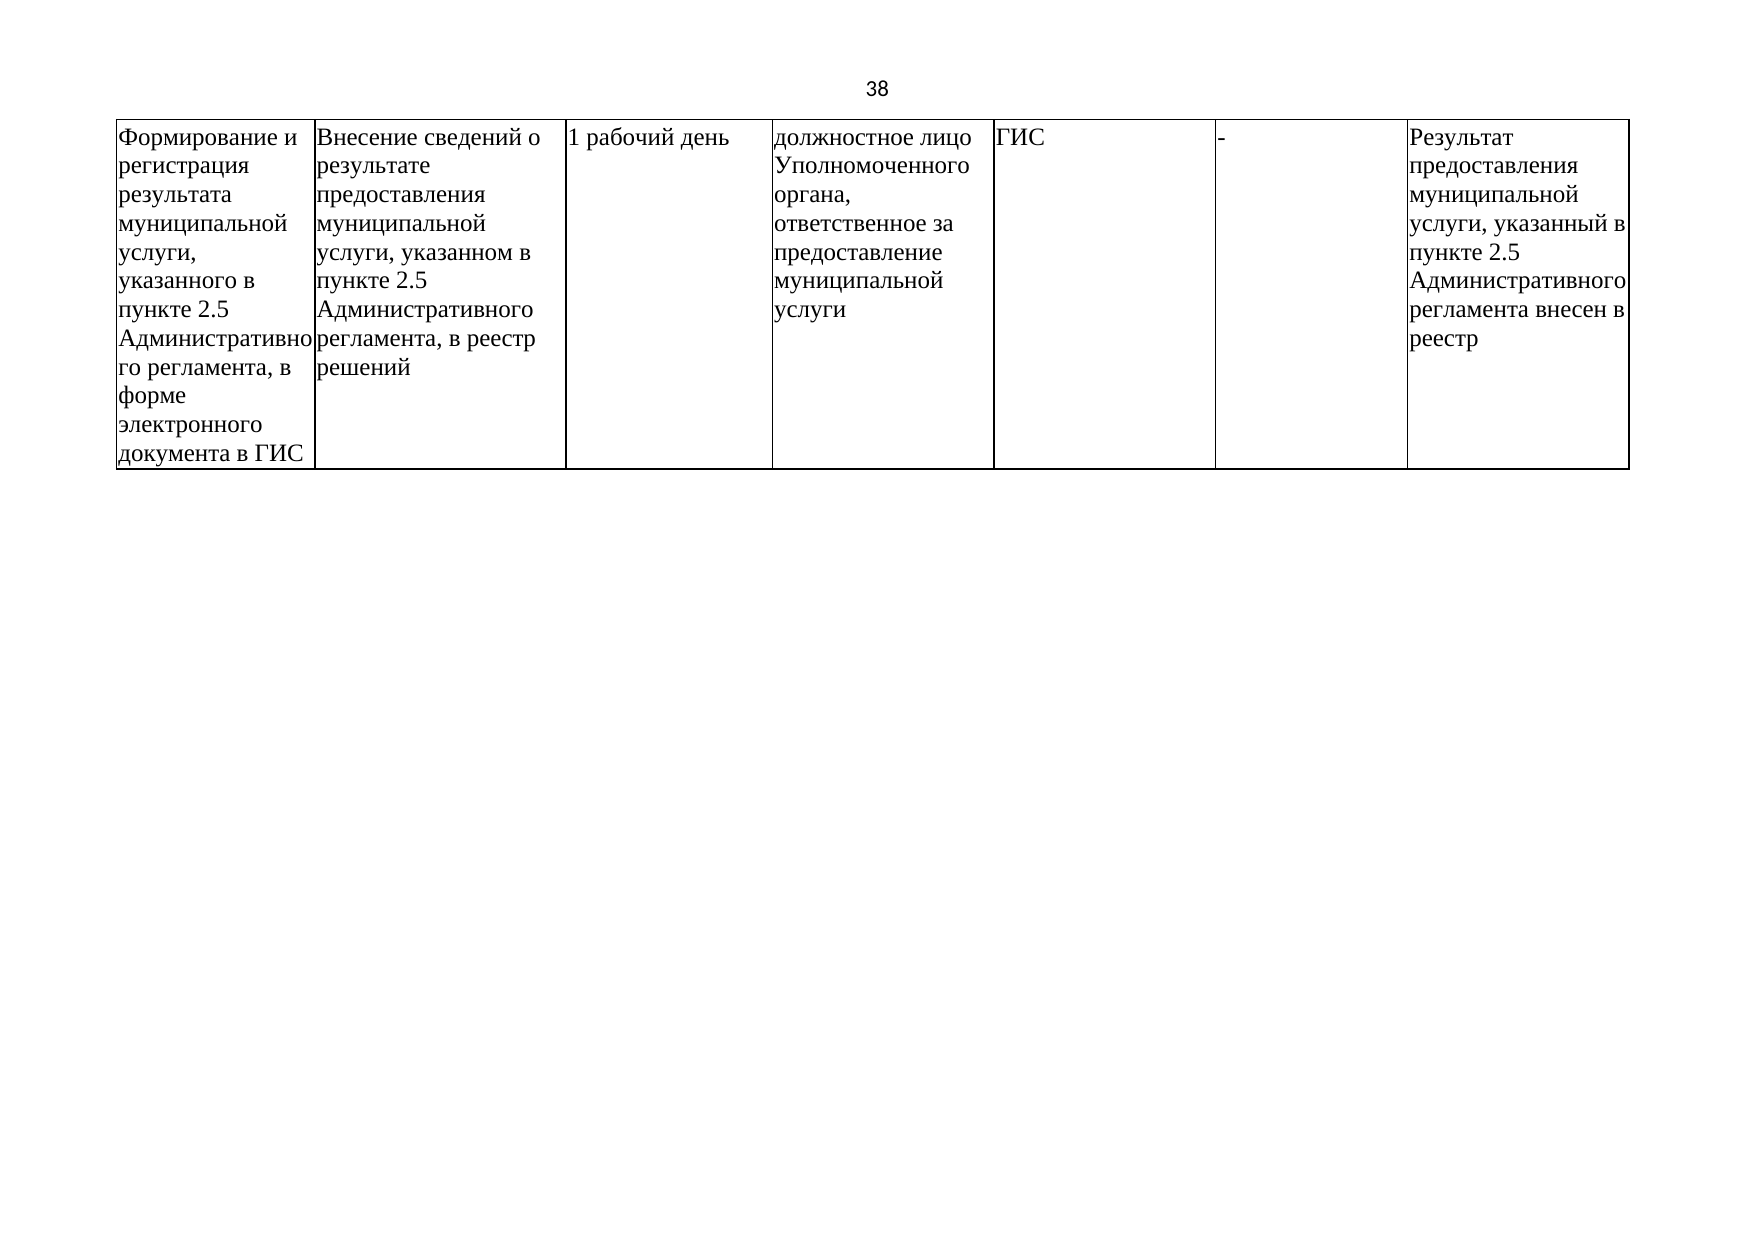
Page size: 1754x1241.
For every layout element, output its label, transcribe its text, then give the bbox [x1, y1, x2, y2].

table_cell 1 рабочий день [567, 120, 772, 468]
table_cell ГИС [995, 120, 1215, 468]
table_cell - [1216, 120, 1407, 468]
table_cell Формирование и регистрация результата муниципальной услуги, указанного в пункте 2.5 Административного регламента, в форме электронного документа в ГИС [117, 120, 314, 468]
table_cell Результат предоставления муниципальной услуги, указанный в пункте 2.5 Административного регламента внесен в реестр [1408, 120, 1628, 468]
table_cell Внесение сведений о результате предоставления муниципальной услуги, указанном в пункте 2.5 Административного регламента, в реестр решений [316, 120, 565, 468]
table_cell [773, 120, 993, 468]
